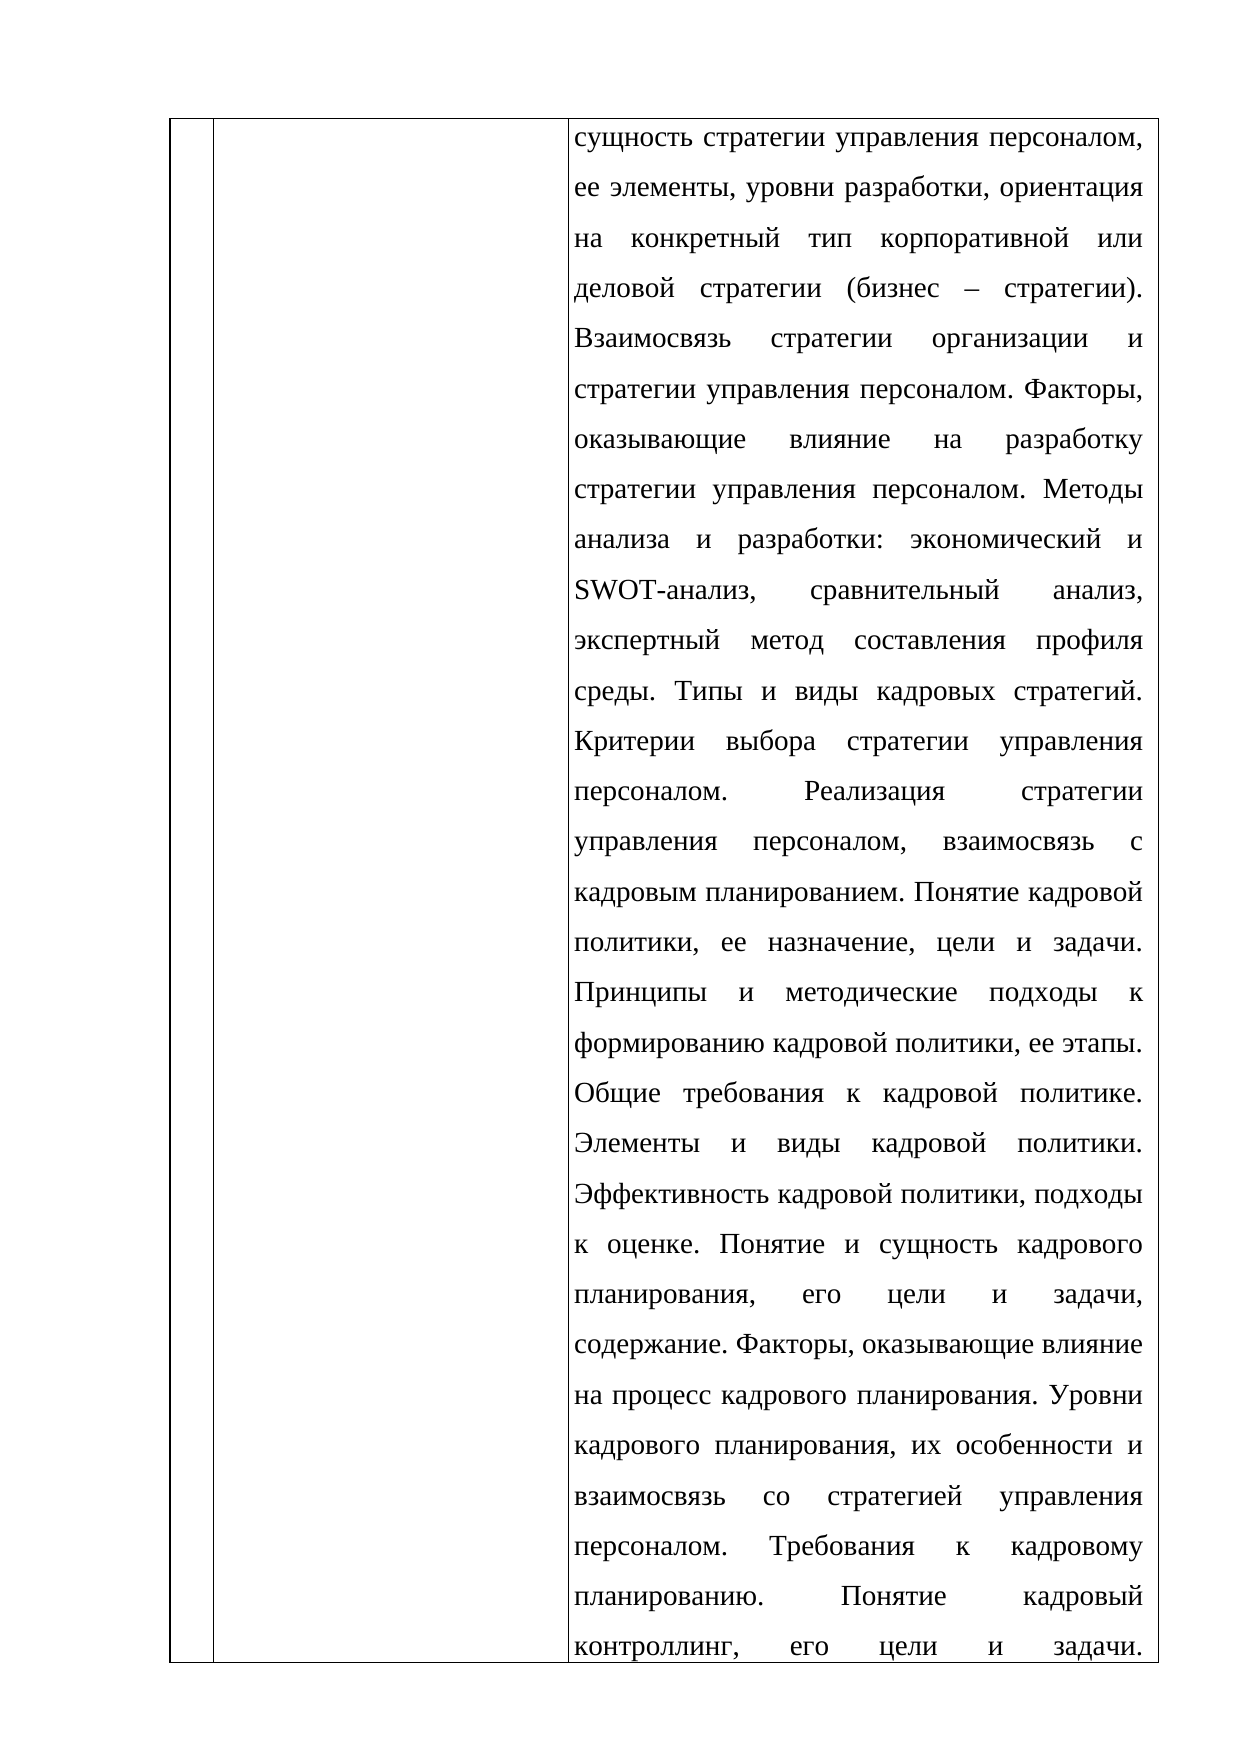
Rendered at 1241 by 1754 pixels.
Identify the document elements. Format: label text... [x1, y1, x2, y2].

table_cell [214, 119, 568, 1662]
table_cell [569, 119, 1158, 1662]
table_cell 3 [171, 119, 213, 1662]
